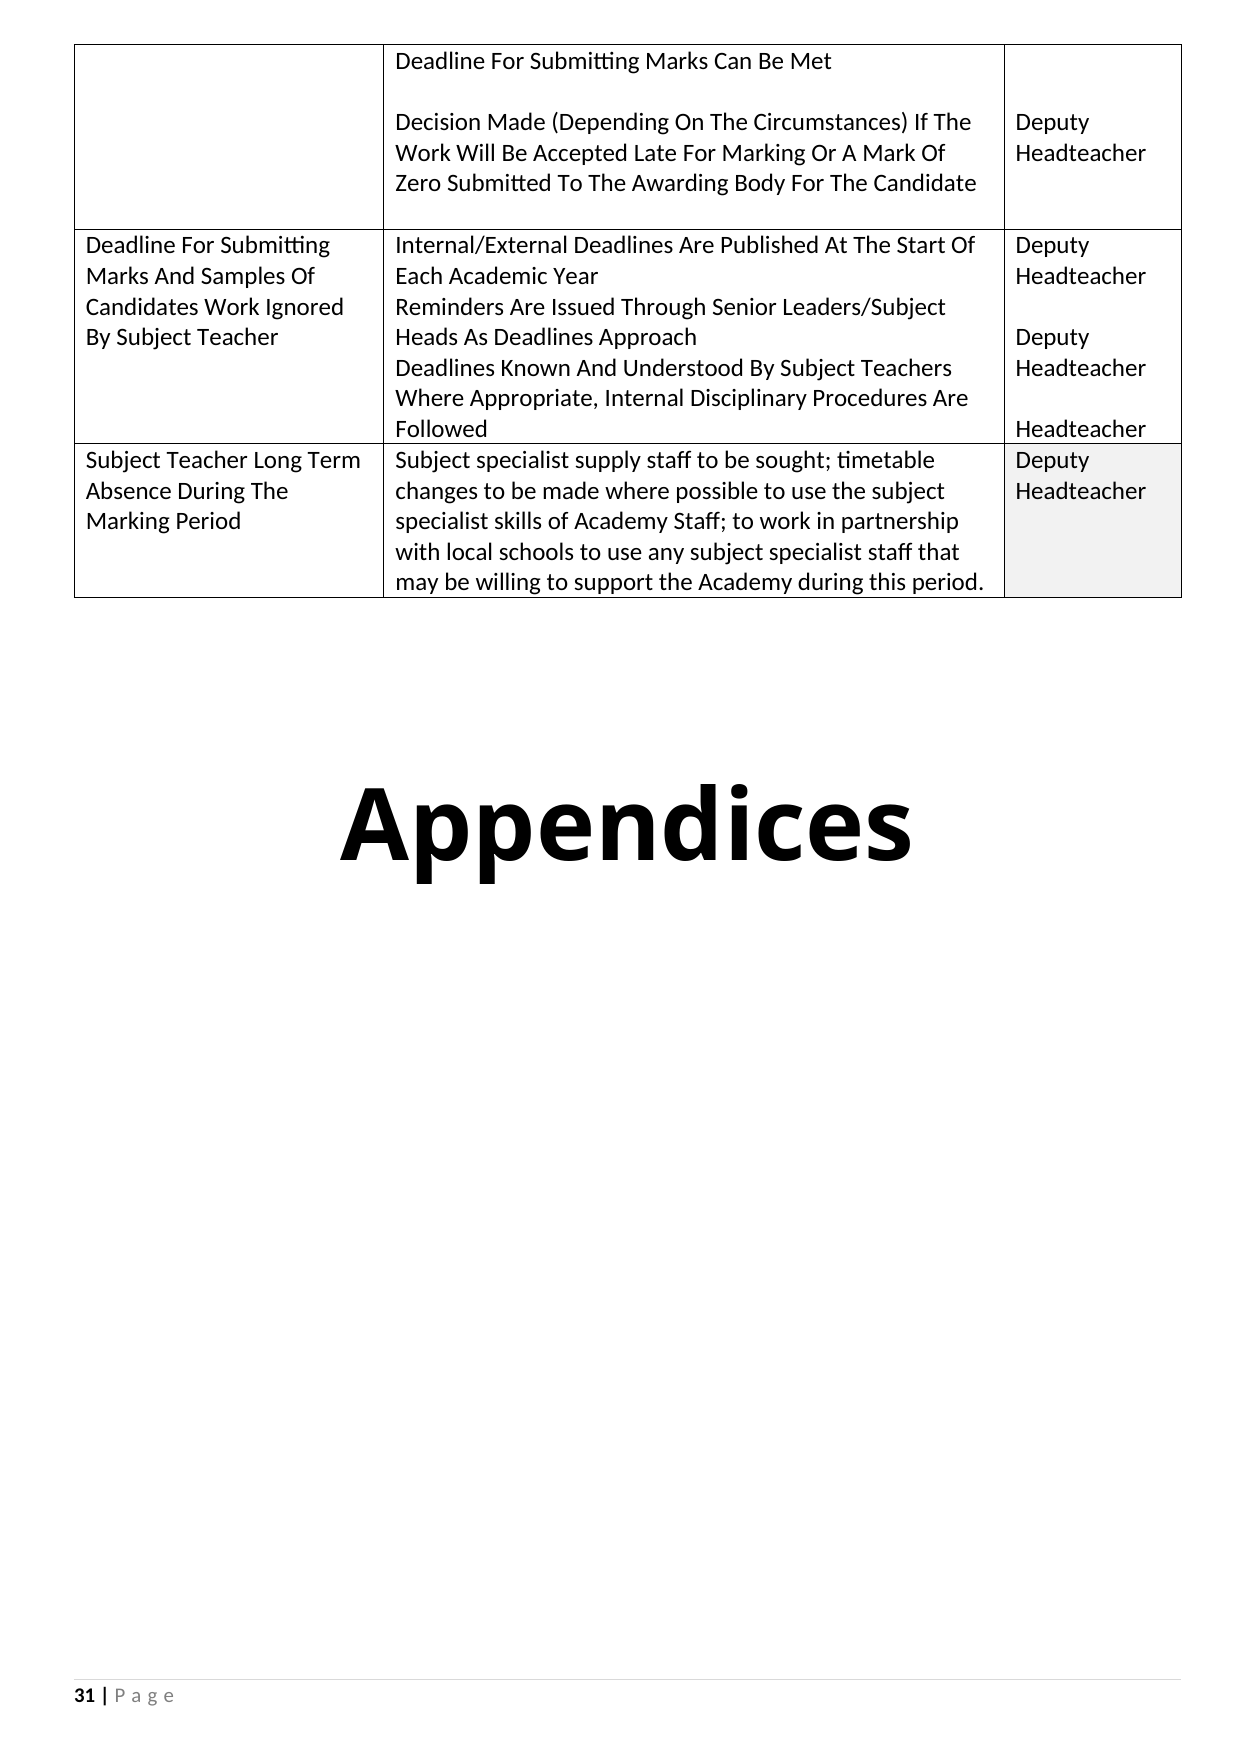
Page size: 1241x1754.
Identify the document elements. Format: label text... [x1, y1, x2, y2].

table_cell Subject specialist supply staff to be sought; timetable changes to be made where possible to use the subject specialist skills of Academy Staff; to work in partnership with local schools to use any subject specialist staff that may be willing to support the Academy during this period. [384, 444, 1004, 597]
table_cell Subject Teacher Long Term Absence During The Marking Period [75, 444, 383, 597]
table_cell Deputy Headteacher Deputy Headteacher Headteacher [1005, 230, 1181, 443]
table_cell Internal/External Deadlines Are Published At The Start Of Each Academic Year Reminders Are Issued Through Senior Leaders/Subject Heads As Deadlines Approach Deadlines Known And Understood By Subject Teachers Where Appropriate, Internal Disciplinary Procedures Are Followed [384, 230, 1004, 443]
table_cell Deputy Headteacher [1005, 444, 1181, 597]
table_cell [1005, 45, 1181, 228]
table_cell Deadline For Submitting Marks And Samples Of Candidates Work Ignored By Subject Teacher [75, 230, 383, 443]
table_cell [384, 45, 1004, 228]
text Appendices [74, 753, 1181, 890]
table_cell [75, 45, 383, 228]
